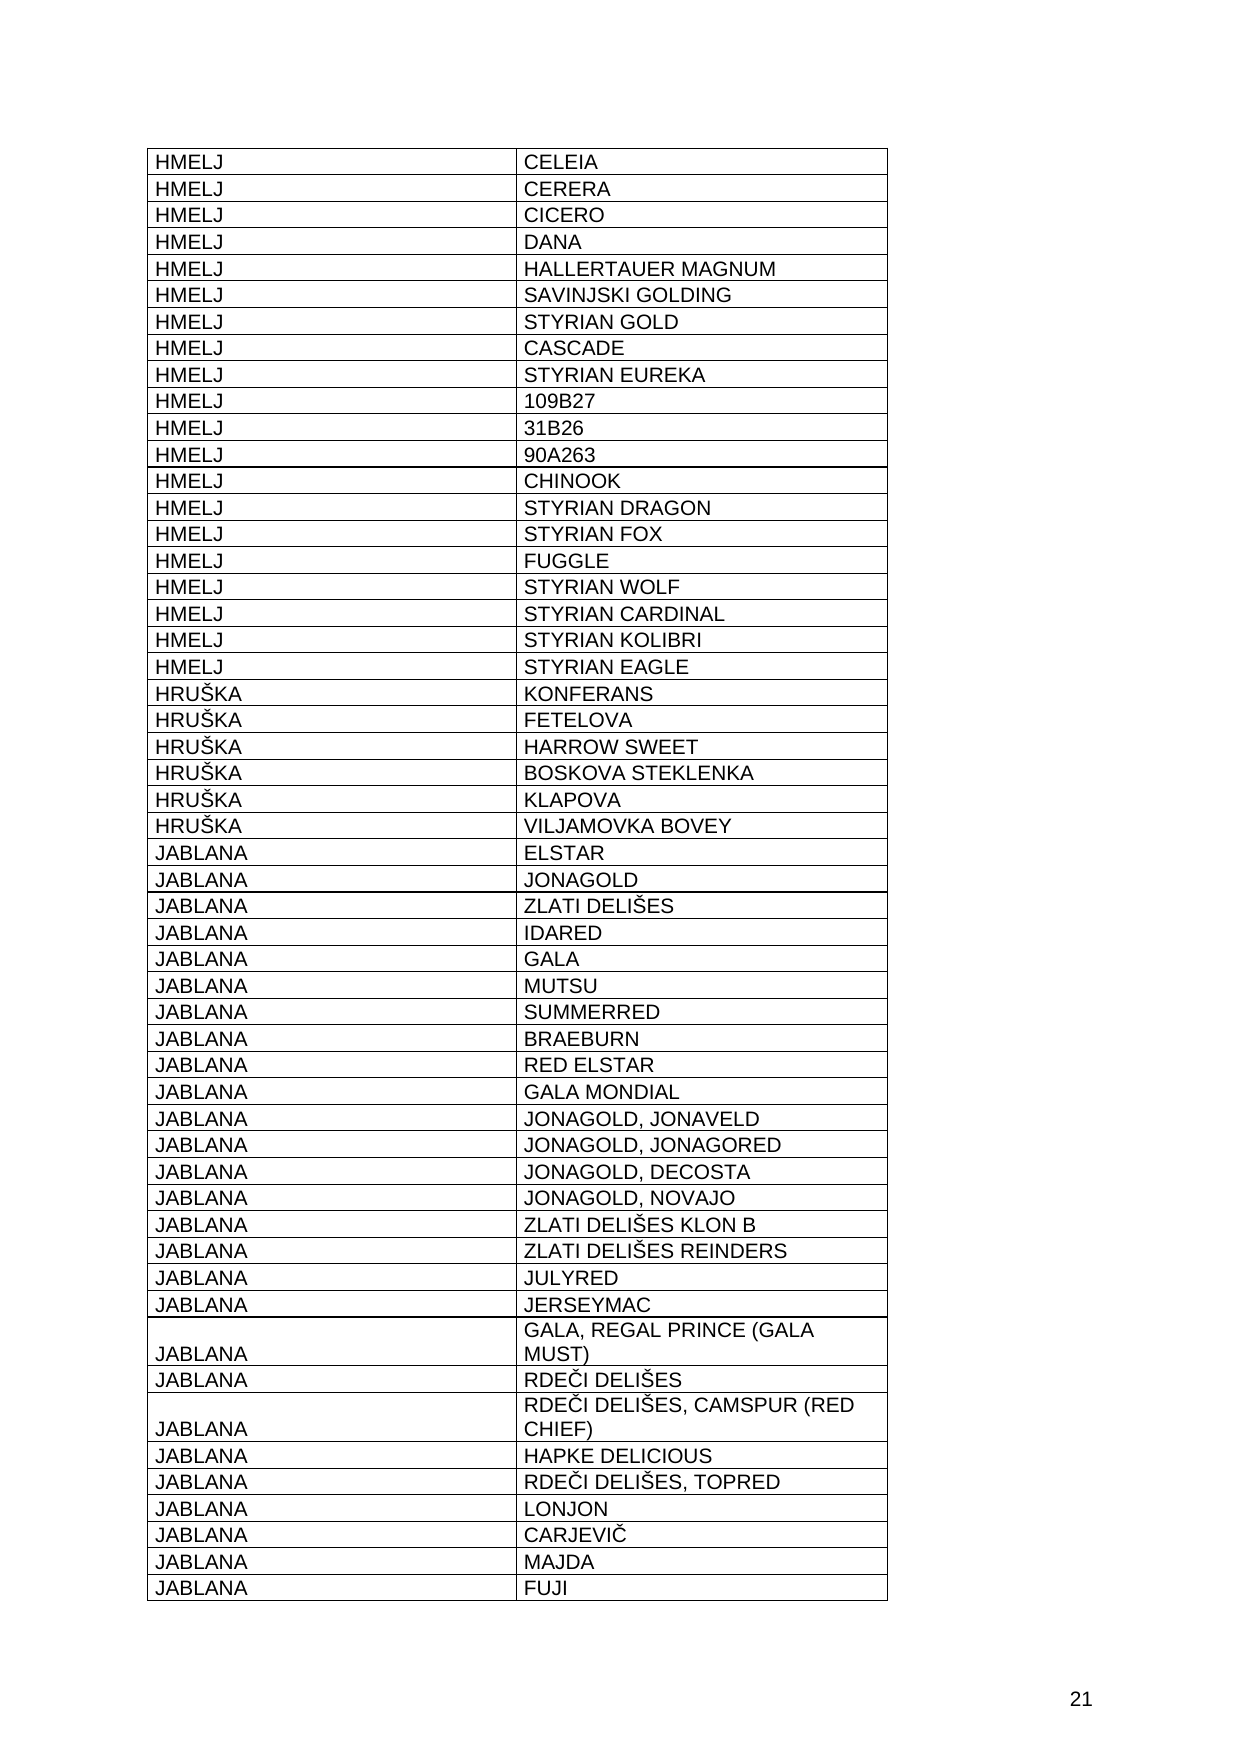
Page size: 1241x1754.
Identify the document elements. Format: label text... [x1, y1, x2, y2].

table_cell VILJAMOVKA BOVEY [517, 813, 887, 838]
table_cell HMELJ [148, 653, 516, 679]
table_cell BRAEBURN [517, 1025, 887, 1051]
table_cell HRUŠKA [148, 813, 516, 838]
table_cell ZLATI DELIŠES REINDERS [517, 1238, 887, 1263]
table_cell HALLERTAUER MAGNUM [517, 255, 887, 280]
table_cell STYRIAN CARDINAL [517, 600, 887, 626]
table_cell ZLATI DELIŠES KLON B [517, 1211, 887, 1237]
table_cell JONAGOLD, NOVAJO [517, 1185, 887, 1210]
table_cell HAPKE DELICIOUS [517, 1442, 887, 1467]
table_cell HRUŠKA [148, 733, 516, 758]
table_cell JABLANA [148, 1291, 516, 1316]
table_cell ELSTAR [517, 839, 887, 865]
table_cell JABLANA [148, 866, 516, 891]
table_cell HMELJ [148, 441, 516, 466]
table_cell RDEČI DELIŠES, TOPRED [517, 1469, 887, 1494]
table_cell ZLATI DELIŠES [517, 893, 887, 918]
table_cell CHINOOK [517, 468, 887, 493]
table_cell KLAPOVA [517, 786, 887, 812]
table_cell JABLANA [148, 1131, 516, 1157]
table_cell JONAGOLD, DECOSTA [517, 1158, 887, 1183]
table_cell HMELJ [148, 255, 516, 280]
table_cell JABLANA [148, 1522, 516, 1547]
table_cell HMELJ [148, 281, 516, 307]
table_cell JABLANA [148, 893, 516, 918]
table_cell JABLANA [148, 1442, 516, 1467]
table_cell LONJON [517, 1495, 887, 1521]
table_cell HRUŠKA [148, 680, 516, 705]
table_cell JABLANA [148, 972, 516, 998]
table_cell HMELJ [148, 468, 516, 493]
table_cell JONAGOLD, JONAVELD [517, 1105, 887, 1130]
table_cell JONAGOLD [517, 866, 887, 891]
table_cell STYRIAN WOLF [517, 574, 887, 599]
table_cell HMELJ [148, 335, 516, 360]
table_cell IDARED [517, 919, 887, 944]
table_cell HRUŠKA [148, 760, 516, 785]
table_cell HMELJ [148, 494, 516, 519]
table_cell JABLANA [148, 1158, 516, 1183]
table_cell CARJEVIČ [517, 1522, 887, 1547]
table_cell GALA MONDIAL [517, 1078, 887, 1104]
table_cell JABLANA [148, 999, 516, 1024]
table_cell STYRIAN KOLIBRI [517, 627, 887, 652]
table_cell JERSEYMAC [517, 1291, 887, 1316]
table_cell HMELJ [148, 361, 516, 387]
table_cell MUTSU [517, 972, 887, 998]
table_cell 31B26 [517, 414, 887, 440]
table_cell STYRIAN FOX [517, 521, 887, 546]
table_cell JABLANA [148, 1393, 516, 1441]
table_cell STYRIAN EUREKA [517, 361, 887, 387]
table_cell STYRIAN EAGLE [517, 653, 887, 679]
table_cell JABLANA [148, 1469, 516, 1494]
table_cell JABLANA [148, 1318, 516, 1365]
table_cell FUJI [517, 1575, 887, 1600]
table_cell GALA [517, 946, 887, 971]
table_cell JABLANA [148, 1025, 516, 1051]
table_cell STYRIAN GOLD [517, 308, 887, 333]
table_cell 109B27 [517, 388, 887, 413]
table_cell HMELJ [148, 202, 516, 227]
table_cell JABLANA [148, 1264, 516, 1290]
table_cell HMELJ [148, 547, 516, 573]
table_cell RDEČI DELIŠES [517, 1366, 887, 1392]
table_cell SAVINJSKI GOLDING [517, 281, 887, 307]
table_cell MAJDA [517, 1548, 887, 1574]
table_cell HRUŠKA [148, 706, 516, 732]
table_cell HMELJ [148, 574, 516, 599]
table_cell FUGGLE [517, 547, 887, 573]
table_cell HMELJ [148, 228, 516, 254]
table_cell JULYRED [517, 1264, 887, 1290]
table_cell JABLANA [148, 1052, 516, 1077]
table_cell KONFERANS [517, 680, 887, 705]
table_cell JABLANA [148, 1078, 516, 1104]
table_cell JABLANA [148, 1366, 516, 1392]
table_cell CERERA [517, 175, 887, 201]
table_cell RED ELSTAR [517, 1052, 887, 1077]
table_cell HMELJ [148, 149, 516, 174]
table_cell JABLANA [148, 1105, 516, 1130]
table_cell HMELJ [148, 414, 516, 440]
table_cell JABLANA [148, 1211, 516, 1237]
table_cell JABLANA [148, 919, 516, 944]
table_cell JABLANA [148, 946, 516, 971]
table_cell HMELJ [148, 600, 516, 626]
table_cell RDEČI DELIŠES, CAMSPUR (RED CHIEF) [517, 1393, 887, 1441]
table_cell HMELJ [148, 627, 516, 652]
table_cell JABLANA [148, 1548, 516, 1574]
table_cell CASCADE [517, 335, 887, 360]
table_cell HMELJ [148, 175, 516, 201]
table_cell BOSKOVA STEKLENKA [517, 760, 887, 785]
table_cell JABLANA [148, 839, 516, 865]
table_cell HMELJ [148, 521, 516, 546]
table_cell HRUŠKA [148, 786, 516, 812]
table_cell HARROW SWEET [517, 733, 887, 758]
table_cell JABLANA [148, 1185, 516, 1210]
table_cell JABLANA [148, 1575, 516, 1600]
table_cell STYRIAN DRAGON [517, 494, 887, 519]
table_cell 90A263 [517, 441, 887, 466]
table_cell CELEIA [517, 149, 887, 174]
table_cell SUMMERRED [517, 999, 887, 1024]
table_cell FETELOVA [517, 706, 887, 732]
table_cell GALA, REGAL PRINCE (GALA MUST) [517, 1318, 887, 1365]
table_cell DANA [517, 228, 887, 254]
table_cell CICERO [517, 202, 887, 227]
table_cell JABLANA [148, 1495, 516, 1521]
table_cell HMELJ [148, 388, 516, 413]
table_cell HMELJ [148, 308, 516, 333]
table_cell JABLANA [148, 1238, 516, 1263]
table_cell JONAGOLD, JONAGORED [517, 1131, 887, 1157]
